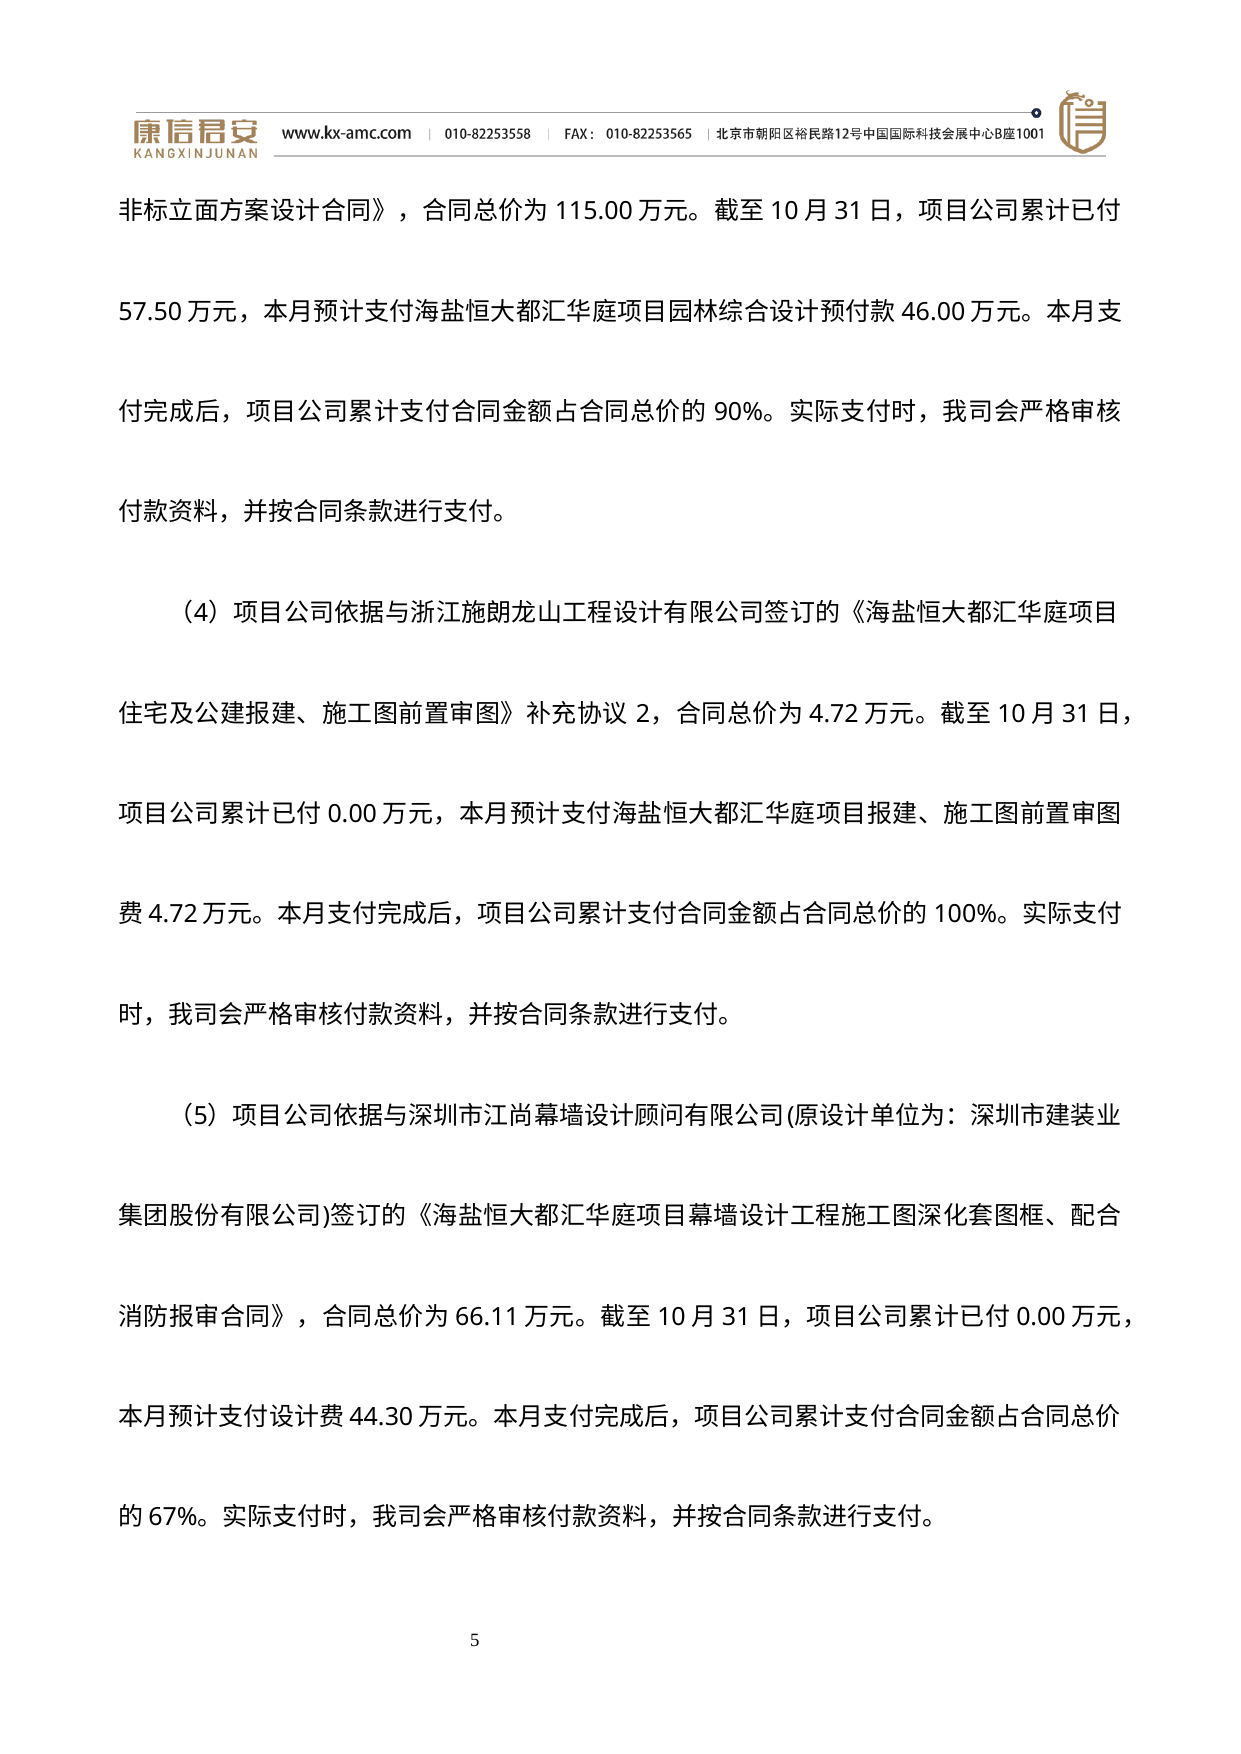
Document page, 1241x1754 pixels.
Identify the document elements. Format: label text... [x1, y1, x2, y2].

list （5）项目公司依据与深圳市江尚幕墙设计顾问有限公司(原设计单位为：深圳市建装业集团股份有限公司)签订的《海盐恒大都汇华庭项目幕墙设计工程施工图深化套图框、配合消防报审合同》，合同总价为66.11万元。截至10月31日，项目公司累计已付0.00万元，本月预计支付设计费44.30万元。本月支付完成后，项目公司累计支付合同金额占合同总价的67%。实际支付时，我司会严格审核付款资料，并按合同条款进行支付。 [118, 1080, 1122, 1548]
list （4）项目公司依据与浙江施朗龙山工程设计有限公司签订的《海盐恒大都汇华庭项目住宅及公建报建、施工图前置审图》补充协议2，合同总价为4.72万元。截至10月31日，项目公司累计已付0.00万元，本月预计支付海盐恒大都汇华庭项目报建、施工图前置审图费4.72万元。本月支付完成后，项目公司累计支付合同金额占合同总价的100%。实际支付时，我司会严格审核付款资料，并按合同条款进行支付。 [118, 578, 1122, 1046]
picture [134, 90, 1106, 158]
